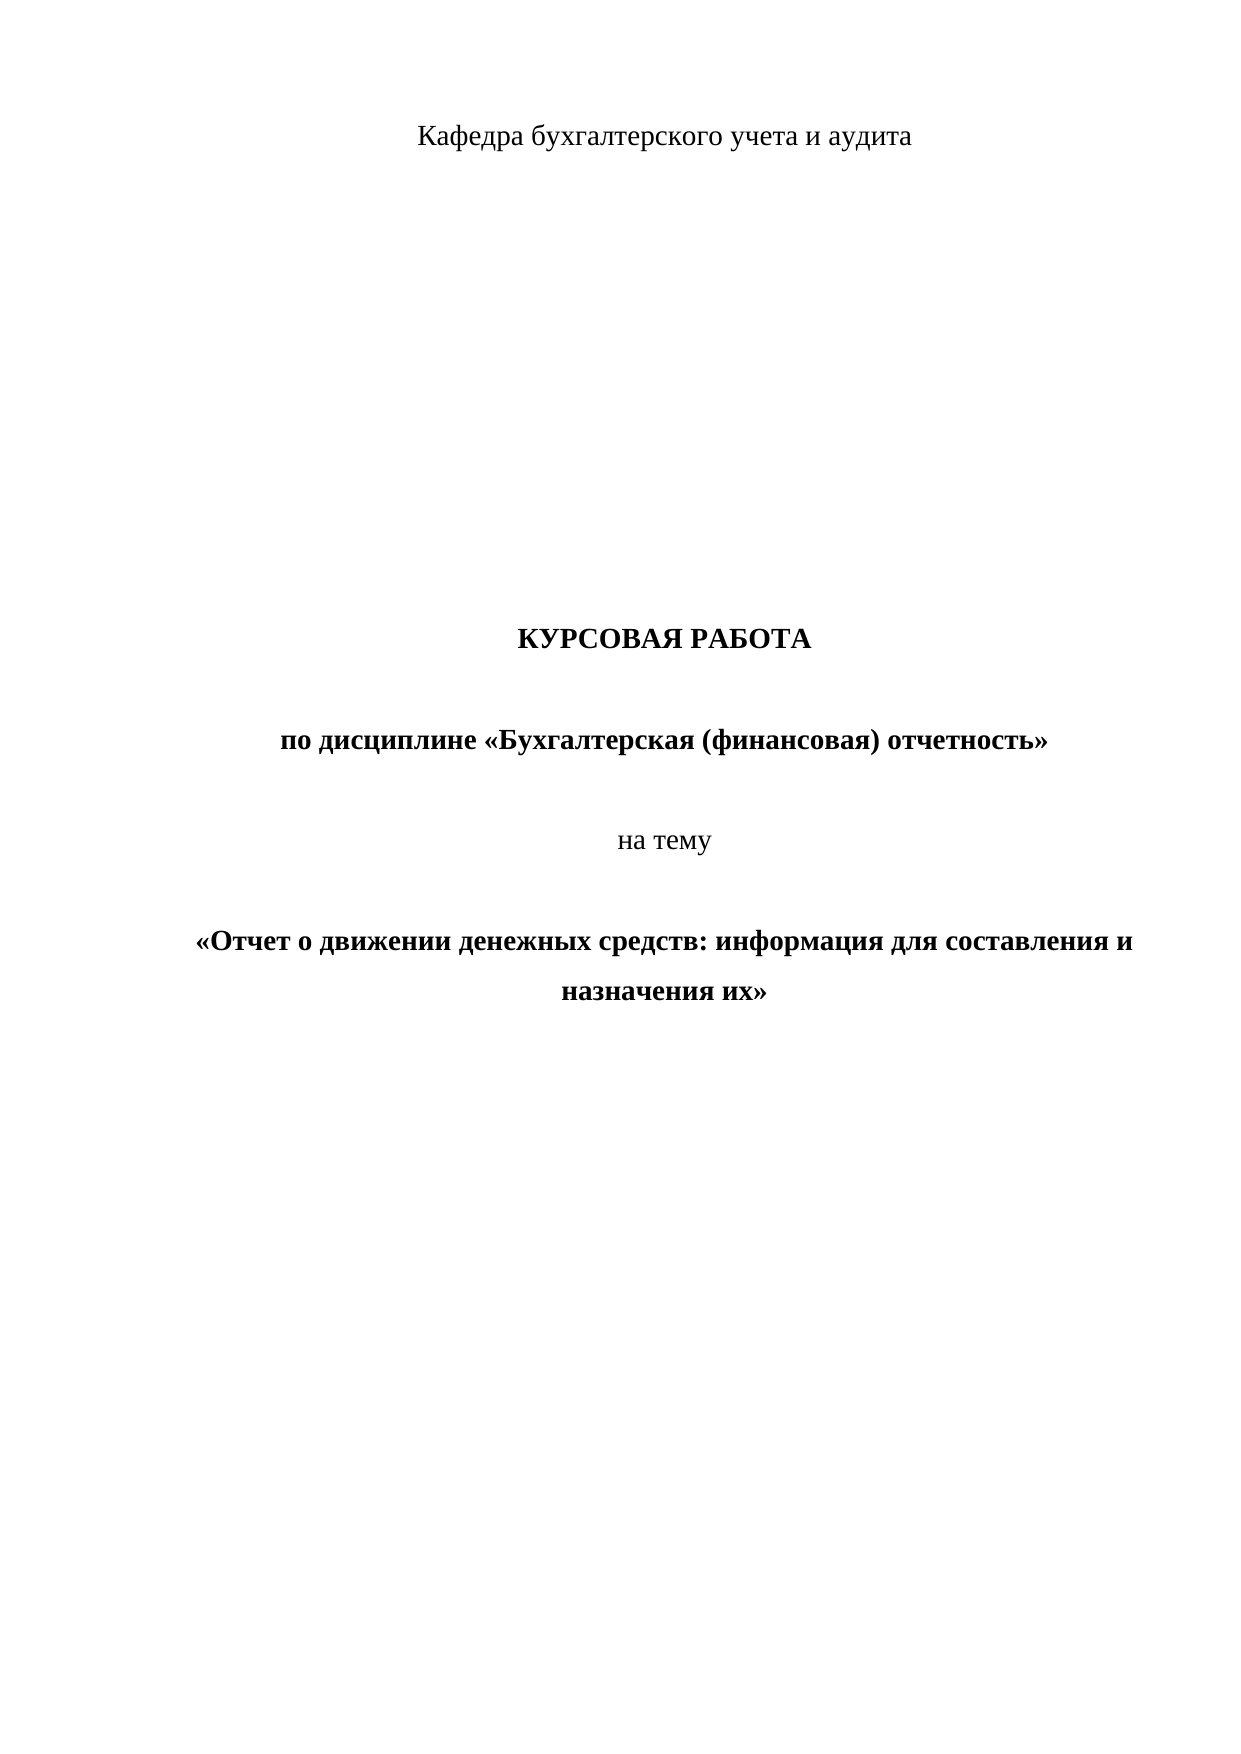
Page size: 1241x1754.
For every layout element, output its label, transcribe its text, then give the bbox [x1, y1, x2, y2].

text «Отчет о движении денежных средств: информация для составления и назначения их» [177, 923, 1152, 1007]
subtitle по дисциплине «Бухгалтерская (финансовая) отчетность» [177, 722, 1152, 755]
text Кафедра бухгалтерского учета и аудита [177, 118, 1152, 152]
subtitle на тему [177, 822, 1152, 856]
subtitle КУРСОВАЯ РАБОТА [177, 621, 1152, 655]
